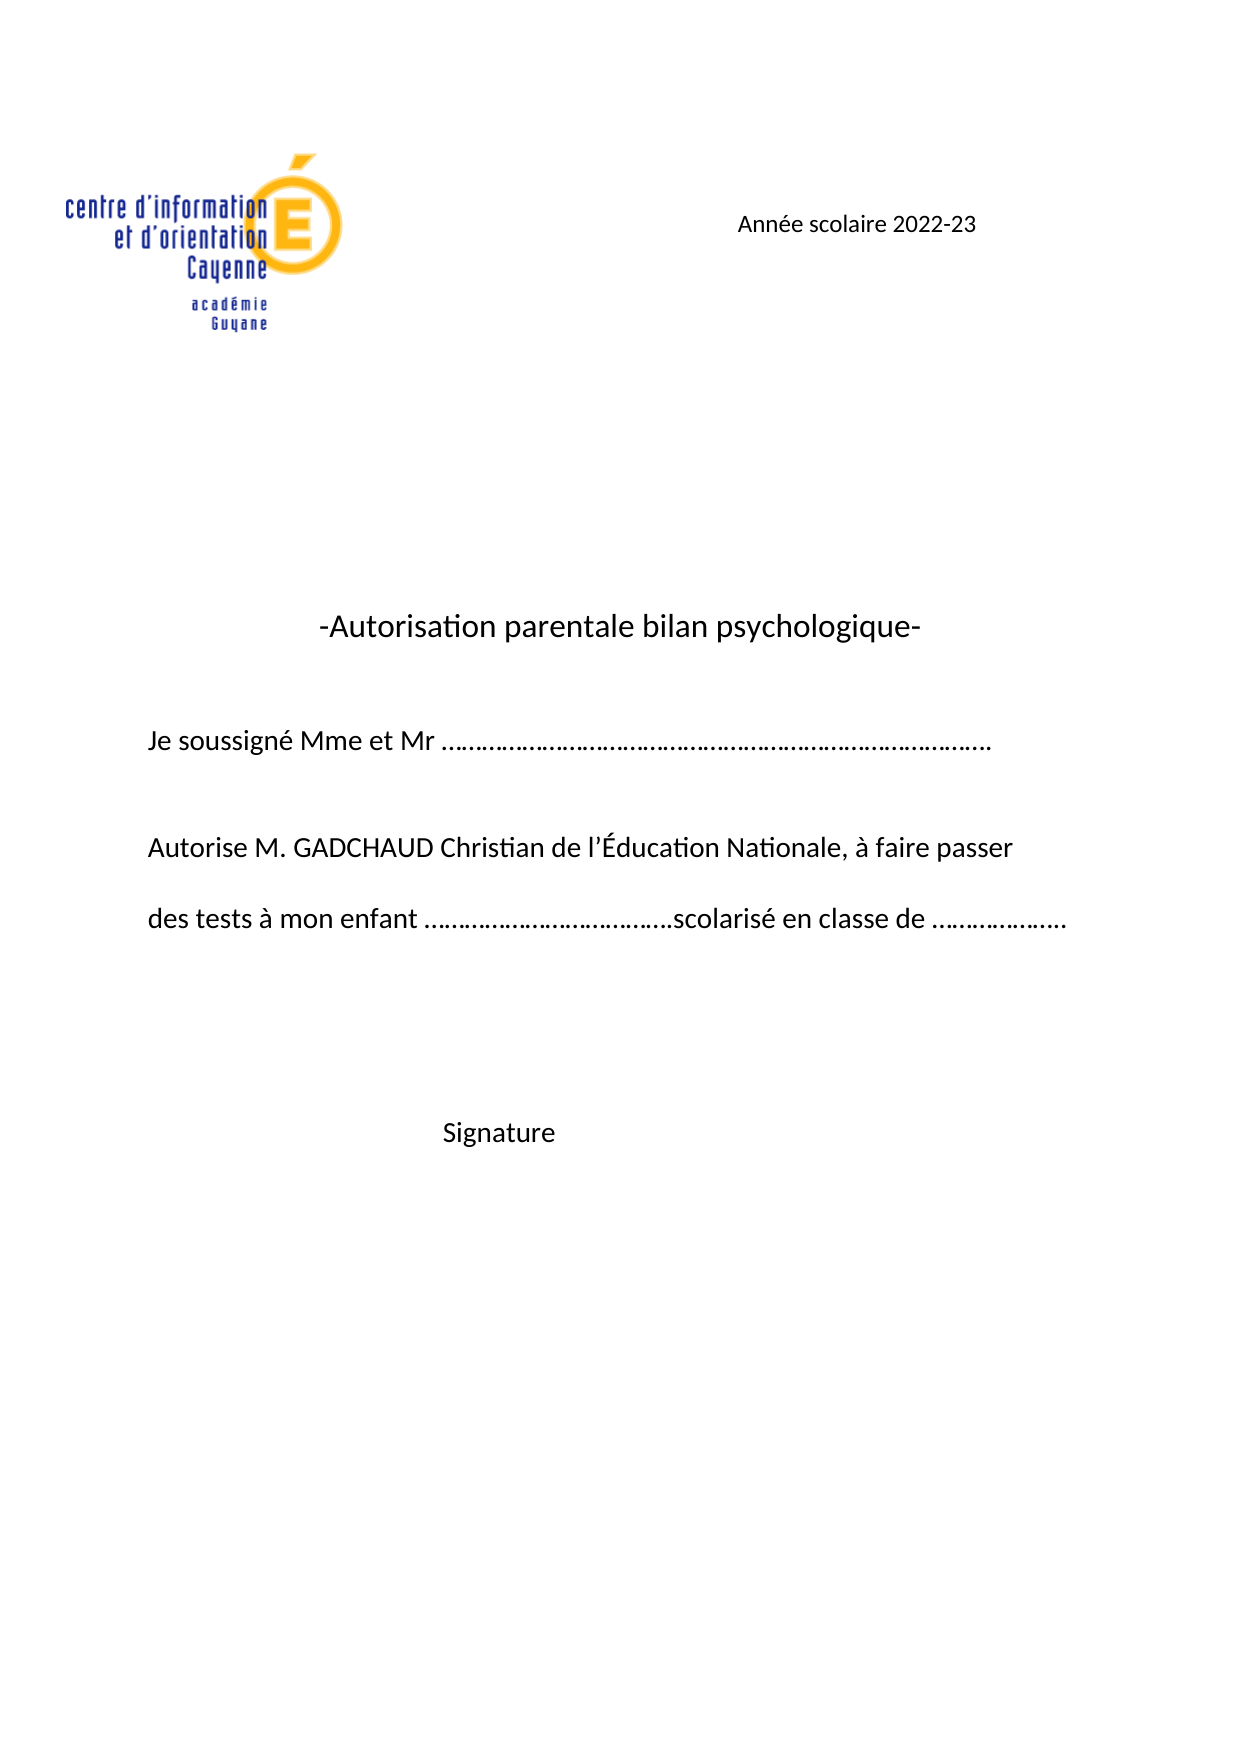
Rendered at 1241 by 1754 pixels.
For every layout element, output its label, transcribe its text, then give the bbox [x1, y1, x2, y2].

text Année scolaire 2022-23 [347, 209, 1093, 239]
text des tests à mon enfant ……………………………….scolarisé en classe de ……………….. [148, 901, 1093, 936]
text Signature [148, 1114, 1093, 1150]
text Autorise M. GADCHAUD Christian de l’Éducation Nationale, à faire passer [148, 829, 1093, 865]
picture [56, 147, 347, 332]
text -Autorisation parentale bilan psychologique- [148, 605, 1093, 646]
text Je soussigné Mme et Mr ………………………………………………………………………. [148, 722, 1093, 758]
